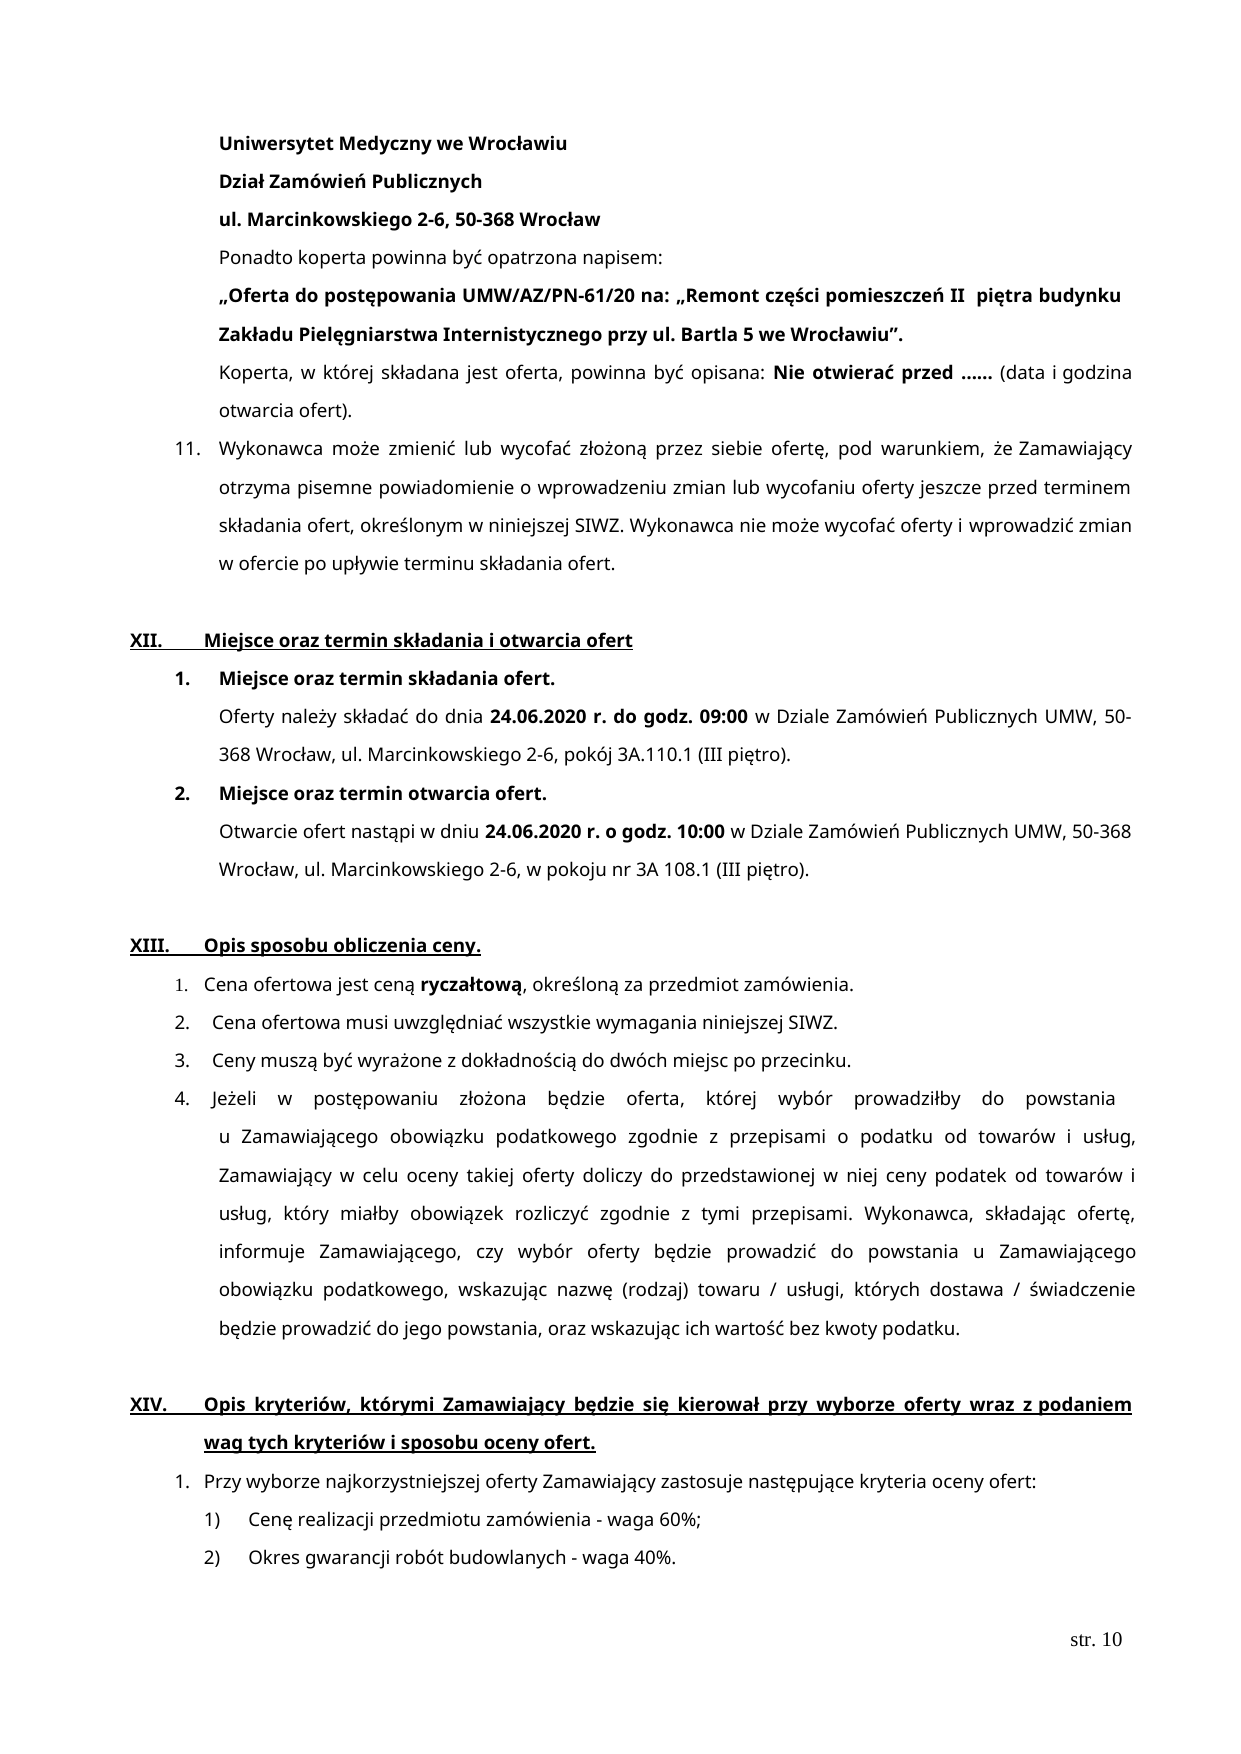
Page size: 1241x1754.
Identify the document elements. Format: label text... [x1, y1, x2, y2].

list Miejsce oraz termin składania i otwarcia ofert [130, 627, 1132, 652]
list Uniwersytet Medyczny we Wrocławiu [218, 130, 1132, 155]
list Miejsce oraz termin składania ofert. [174, 665, 1132, 691]
list Cena ofertowa jest ceną ryczałtową, określoną za przedmiot zamówienia. [174, 971, 1137, 996]
list Cenę realizacji przedmiotu zamówienia - waga 60%; [204, 1506, 1137, 1532]
text Otwarcie ofert nastąpi w dniu 24.06.2020 r. o godz. 10:00 w Dziale Zamówień Publicznych UMW, 50-368 Wrocław, ul. Marcinkowskiego 2-6, w pokoju nr 3A 108.1 (III piętro). [218, 818, 1132, 882]
list Opis kryteriów, którymi Zamawiający będzie się kierował przy wyborze oferty wraz z podaniem wag tych kryteriów i sposobu oceny ofert. [130, 1415, 1132, 1455]
list Okres gwarancji robót budowlanych - waga 40%. [204, 1544, 1122, 1570]
list Cena ofertowa musi uwzględniać wszystkie wymagania niniejszej SIWZ. [174, 1009, 1137, 1035]
list „Oferta do postępowania UMW/AZ/PN-61/20 na: „Remont części pomieszczeń II piętra budynku Zakładu Pielęgniarstwa Internistycznego przy ul. Bartla 5 we Wrocławiu”. [218, 283, 1122, 347]
list Opis sposobu obliczenia ceny. [130, 933, 1132, 958]
list Dział Zamówień Publicznych [218, 168, 1132, 194]
list Miejsce oraz termin otwarcia ofert. [174, 780, 1132, 805]
list Ceny muszą być wyrażone z dokładnością do dwóch miejsc po przecinku. [174, 1047, 1137, 1073]
list Jeżeli w postępowaniu złożona będzie oferta, której wybór prowadziłby do powstania u Zamawiającego obowiązku podatkowego zgodnie z przepisami o podatku od towarów i usług, Zamawiający w celu oceny takiej oferty doliczy do przedstawionej w niej ceny podatek od towarów i usług, który miałby obowiązek rozliczyć zgodnie z tymi przepisami. Wykonawca, składając ofertę, informuje Zamawiającego, czy wybór oferty będzie prowadzić do powstania u Zamawiającego obowiązku podatkowego, wskazując nazwę (rodzaj) towaru / usługi, których dostawa / świadczenie będzie prowadzić do jego powstania, oraz wskazując ich wartość bez kwoty podatku. [174, 1086, 1137, 1341]
list Opis kryteriów, którymi Zamawiający będzie się kierował przy wyborze oferty wraz z podaniem wag tych kryteriów i sposobu oceny ofert. [130, 1391, 1132, 1413]
list Przy wyborze najkorzystniejszej oferty Zamawiający zastosuje następujące kryteria oceny ofert: [174, 1468, 1137, 1493]
text Oferty należy składać do dnia 24.06.2020 r. do godz. 09:00 w Dziale Zamówień Publicznych UMW, 50-368 Wrocław, ul. Marcinkowskiego 2-6, pokój 3A.110.1 (III piętro). [218, 703, 1132, 767]
list Wykonawca może zmienić lub wycofać złożoną przez siebie ofertę, pod warunkiem, że Zamawiający otrzyma pisemne powiadomienie o wprowadzeniu zmian lub wycofaniu oferty jeszcze przed terminem składania ofert, określonym w niniejszej SIWZ. Wykonawca nie może wycofać oferty i wprowadzić zmian w ofercie po upływie terminu składania ofert. [174, 436, 1132, 576]
text Koperta, w której składana jest oferta, powinna być opisana: Nie otwierać przed …… (data i godzina otwarcia ofert). [218, 359, 1132, 423]
list ul. Marcinkowskiego 2-6, 50-368 Wrocław [218, 206, 1132, 232]
list Ponadto koperta powinna być opatrzona napisem: [218, 244, 1132, 270]
